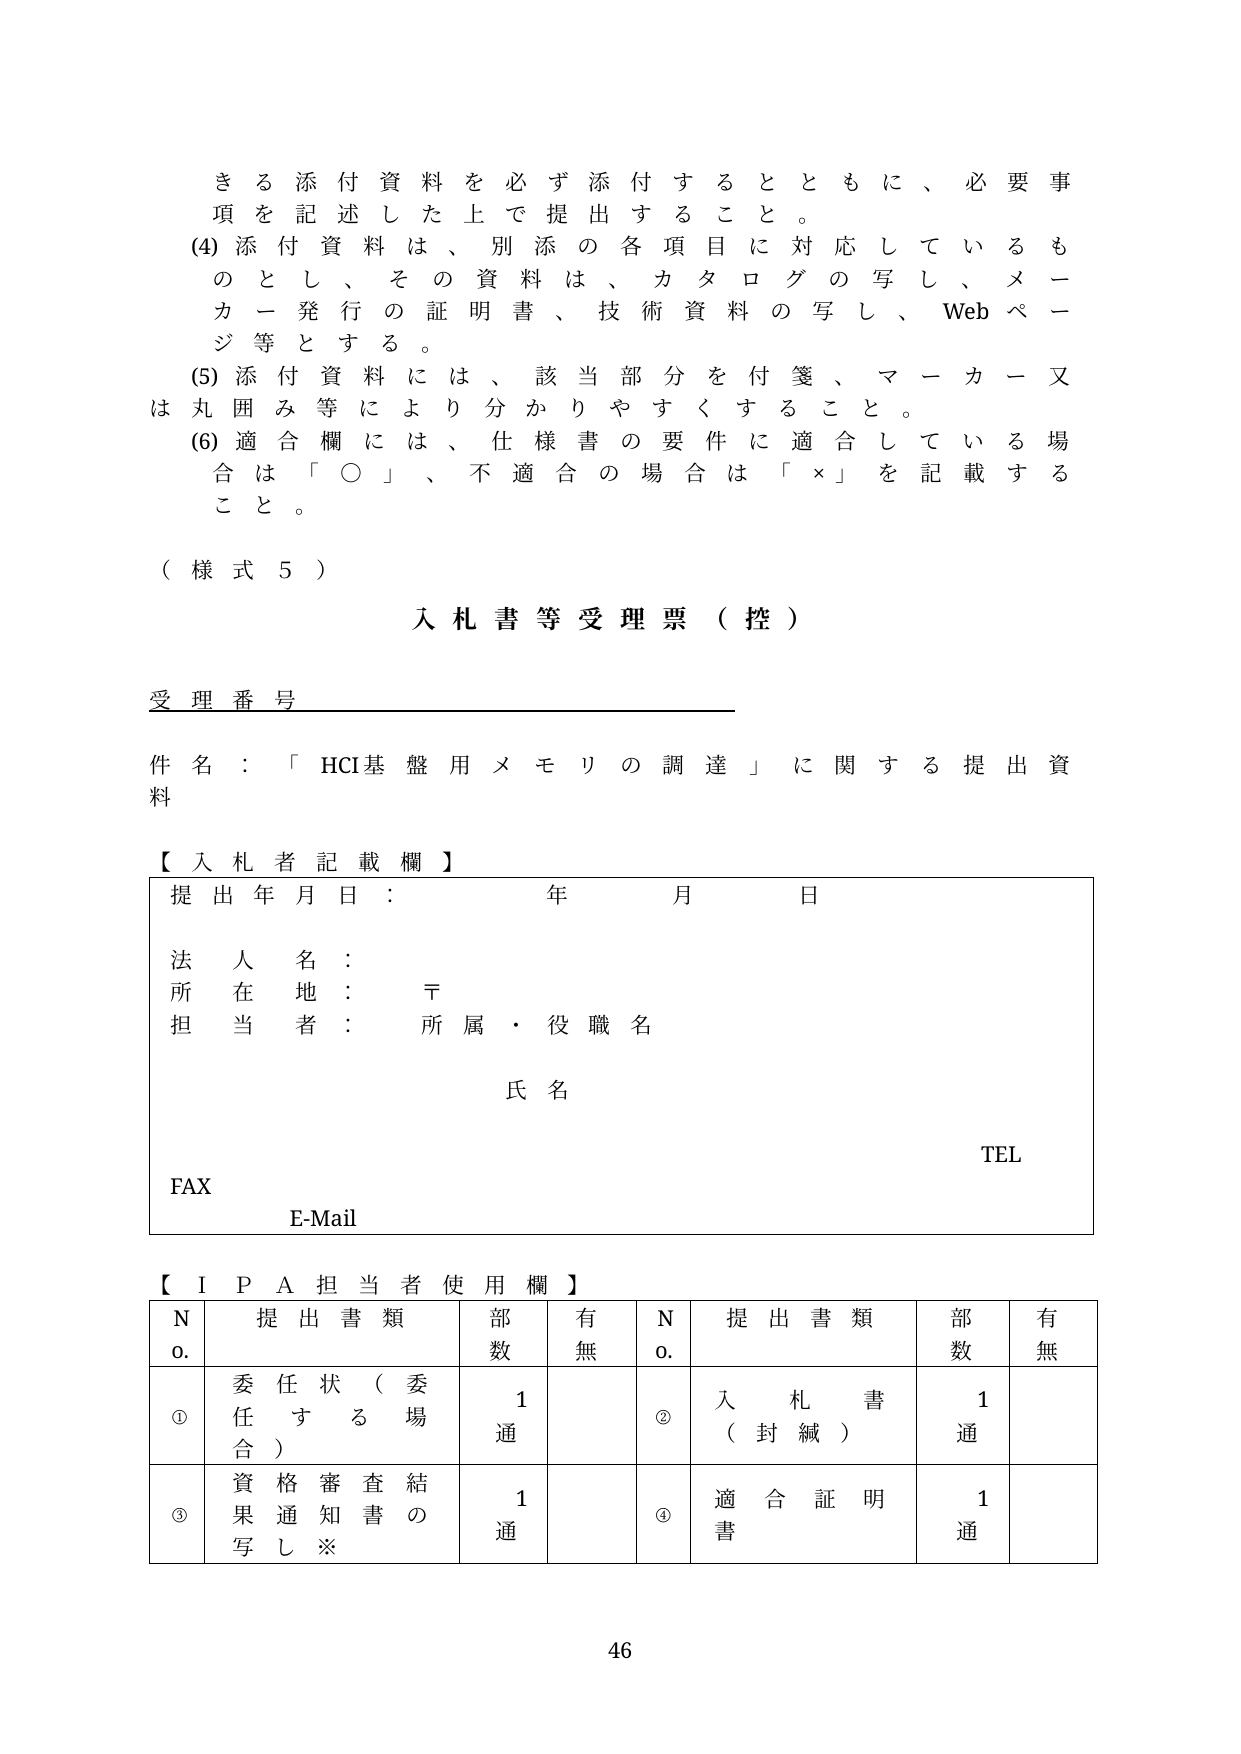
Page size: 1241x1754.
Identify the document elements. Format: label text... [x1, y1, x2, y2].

text (5) 添付資料には、該当部分を付箋、マーカー又は丸囲み等により分かりやすくすること。 [149, 359, 1091, 423]
table_cell ④ [637, 1465, 690, 1562]
table_header No. [637, 1301, 690, 1366]
text 受理番号 [149, 683, 1091, 715]
table_cell 1通 [917, 1465, 1009, 1562]
table_cell ③ [150, 1465, 204, 1562]
table_header 部数 [917, 1301, 1009, 1366]
table_cell [1010, 1465, 1097, 1562]
table_cell [548, 1465, 636, 1562]
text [170, 164, 1091, 229]
table_cell 1通 [460, 1367, 547, 1464]
table_cell ② [637, 1367, 690, 1464]
text 件名：「HCI基盤用メモリの調達」に関する提出資料 [149, 747, 1091, 812]
text 入札書等受理票（控） [149, 585, 1091, 650]
text （様式５） [149, 553, 1091, 585]
table_cell 適合証明書 [691, 1465, 916, 1562]
text 【入札者記載欄】 [149, 844, 1091, 877]
table_cell ① [150, 1367, 204, 1464]
table_header 有無 [548, 1301, 636, 1366]
text (4) 添付資料は、別添の各項目に対応しているものとし、その資料は、カタログの写し、メーカー発行の証明書、技術資料の写し、Webページ等とする。 [170, 229, 1091, 359]
table_header 有無 [1010, 1301, 1097, 1366]
table_header 提出年月日： 年 月 日 法 人 名： 所 在 地： 〒 担 当 者： 所属・役職名 氏名 TEL FAX E-Mail [150, 878, 1093, 1234]
table_cell 1通 [917, 1367, 1009, 1464]
text 【ＩＰＡ担当者使用欄】 [149, 1268, 1091, 1300]
table_cell 1通 [460, 1465, 547, 1562]
table_header 提出書類 [205, 1301, 459, 1366]
table_header 部数 [460, 1301, 547, 1366]
table_cell 資格審査結果通知書の写し※ [205, 1465, 459, 1562]
table_cell 委任状（委任する場合） [205, 1367, 459, 1464]
text (6) 適合欄には、仕様書の要件に適合している場合は「○」、不適合の場合は「×」を記載すること。 [170, 423, 1091, 521]
table_cell 入札書（封緘） [691, 1367, 916, 1464]
table_header 提出書類 [691, 1301, 916, 1366]
table_cell [1010, 1367, 1097, 1464]
table_header No. [150, 1301, 204, 1366]
table_cell [548, 1367, 636, 1464]
